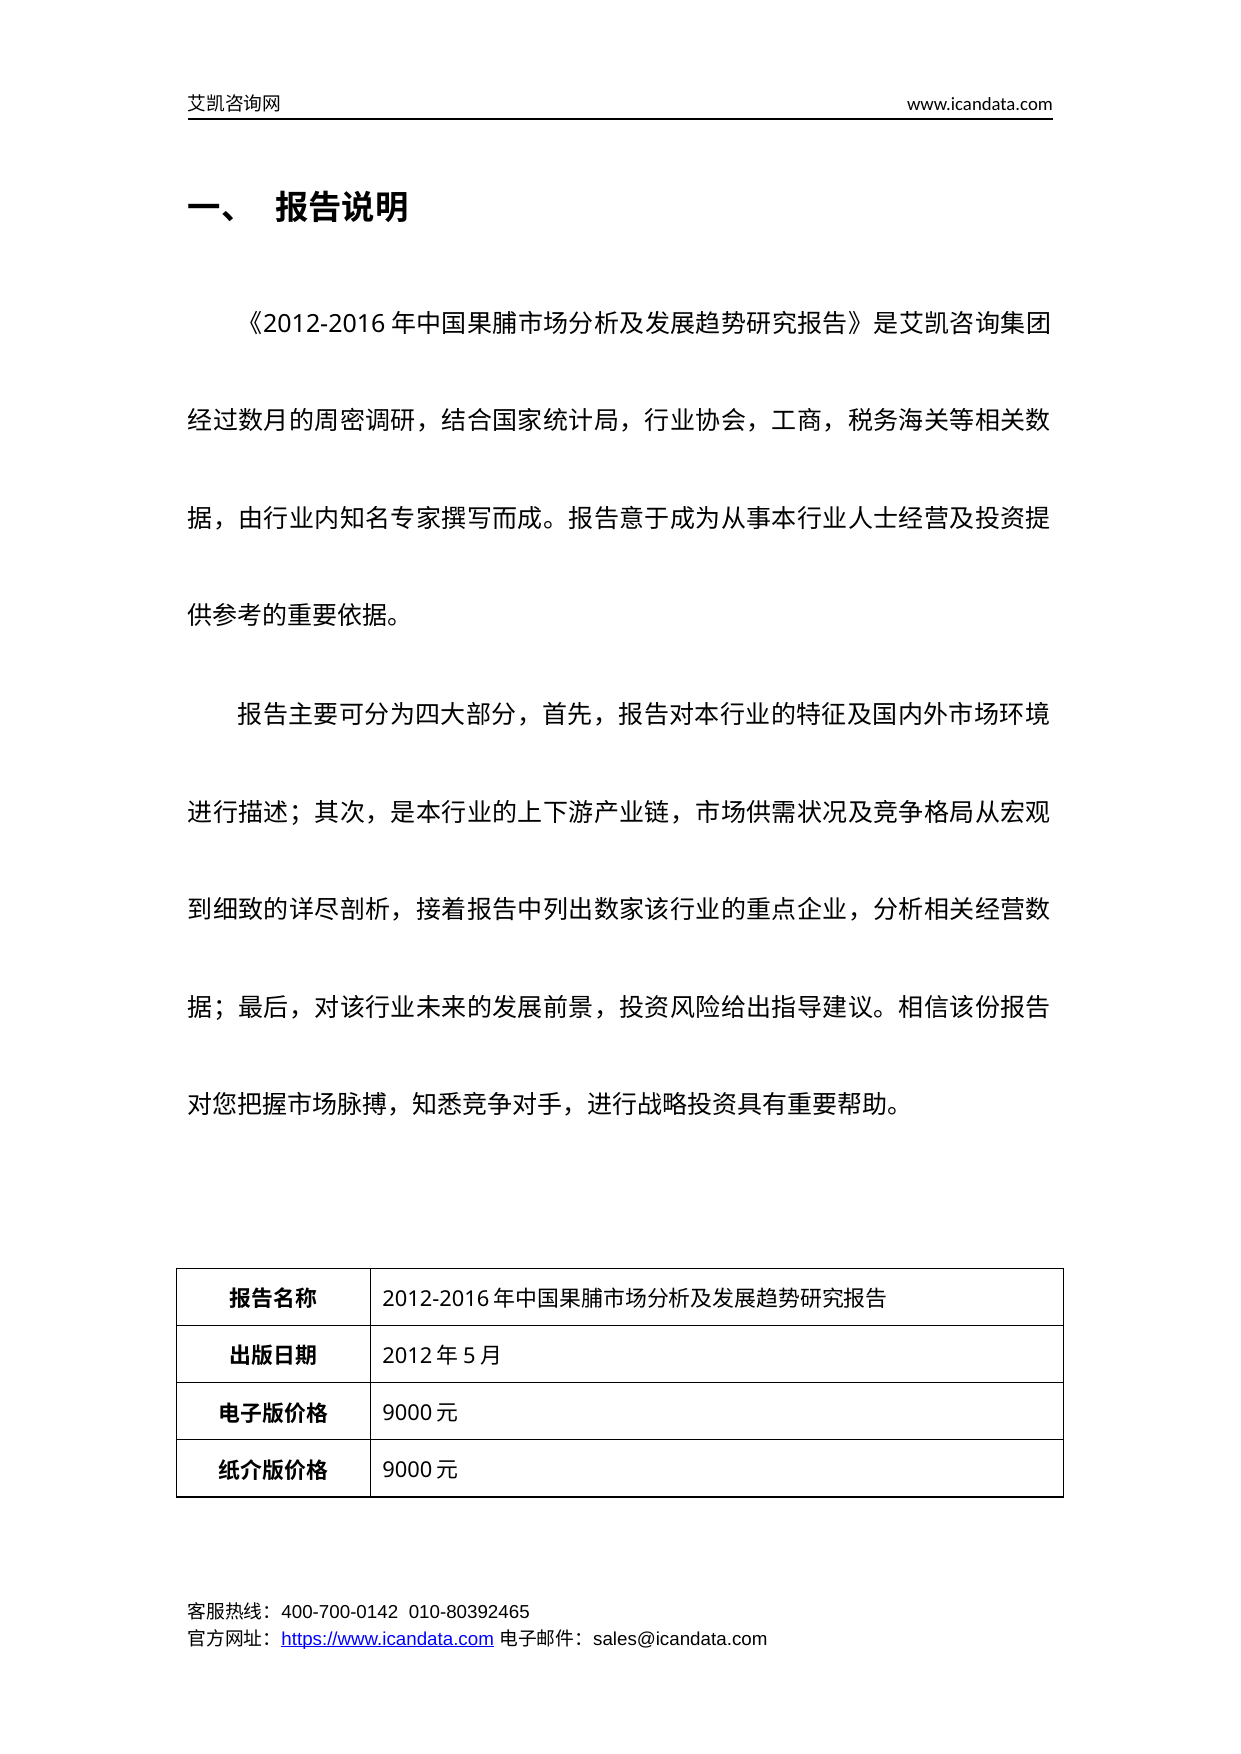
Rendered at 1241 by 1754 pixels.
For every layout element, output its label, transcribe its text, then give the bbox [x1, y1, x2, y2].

table_cell 9000元 [371, 1383, 1063, 1439]
table_cell 9000元 [371, 1440, 1063, 1496]
table_header 2012-2016年中国果脯市场分析及发展趋势研究报告 [371, 1269, 1063, 1325]
text 报告主要可分为四大部分，首先，报告对本行业的特征及国内外市场环境进行描述；其次，是本行业的上下游产业链，市场供需状况及竞争格局从宏观到细致的详尽剖析，接着报告中列出数家该行业的重点企业，分析相关经营数据；最后，对该行业未来的发展前景，投资风险给出指导建议。相信该份报告对您把握市场脉搏，知悉竞争对手，进行战略投资具有重要帮助。 [187, 681, 1053, 1136]
table_cell 2012年5月 [371, 1326, 1063, 1382]
table_cell 出版日期 [177, 1326, 370, 1382]
text 《2012-2016年中国果脯市场分析及发展趋势研究报告》是艾凯咨询集团经过数月的周密调研，结合国家统计局，行业协会，工商，税务海关等相关数据，由行业内知名专家撰写而成。报告意于成为从事本行业人士经营及投资提供参考的重要依据。 [187, 289, 1053, 646]
subtitle 报告说明 [187, 172, 1053, 237]
table_cell 电子版价格 [177, 1383, 370, 1439]
table_header 报告名称 [177, 1269, 370, 1325]
table_cell 纸介版价格 [177, 1440, 370, 1496]
